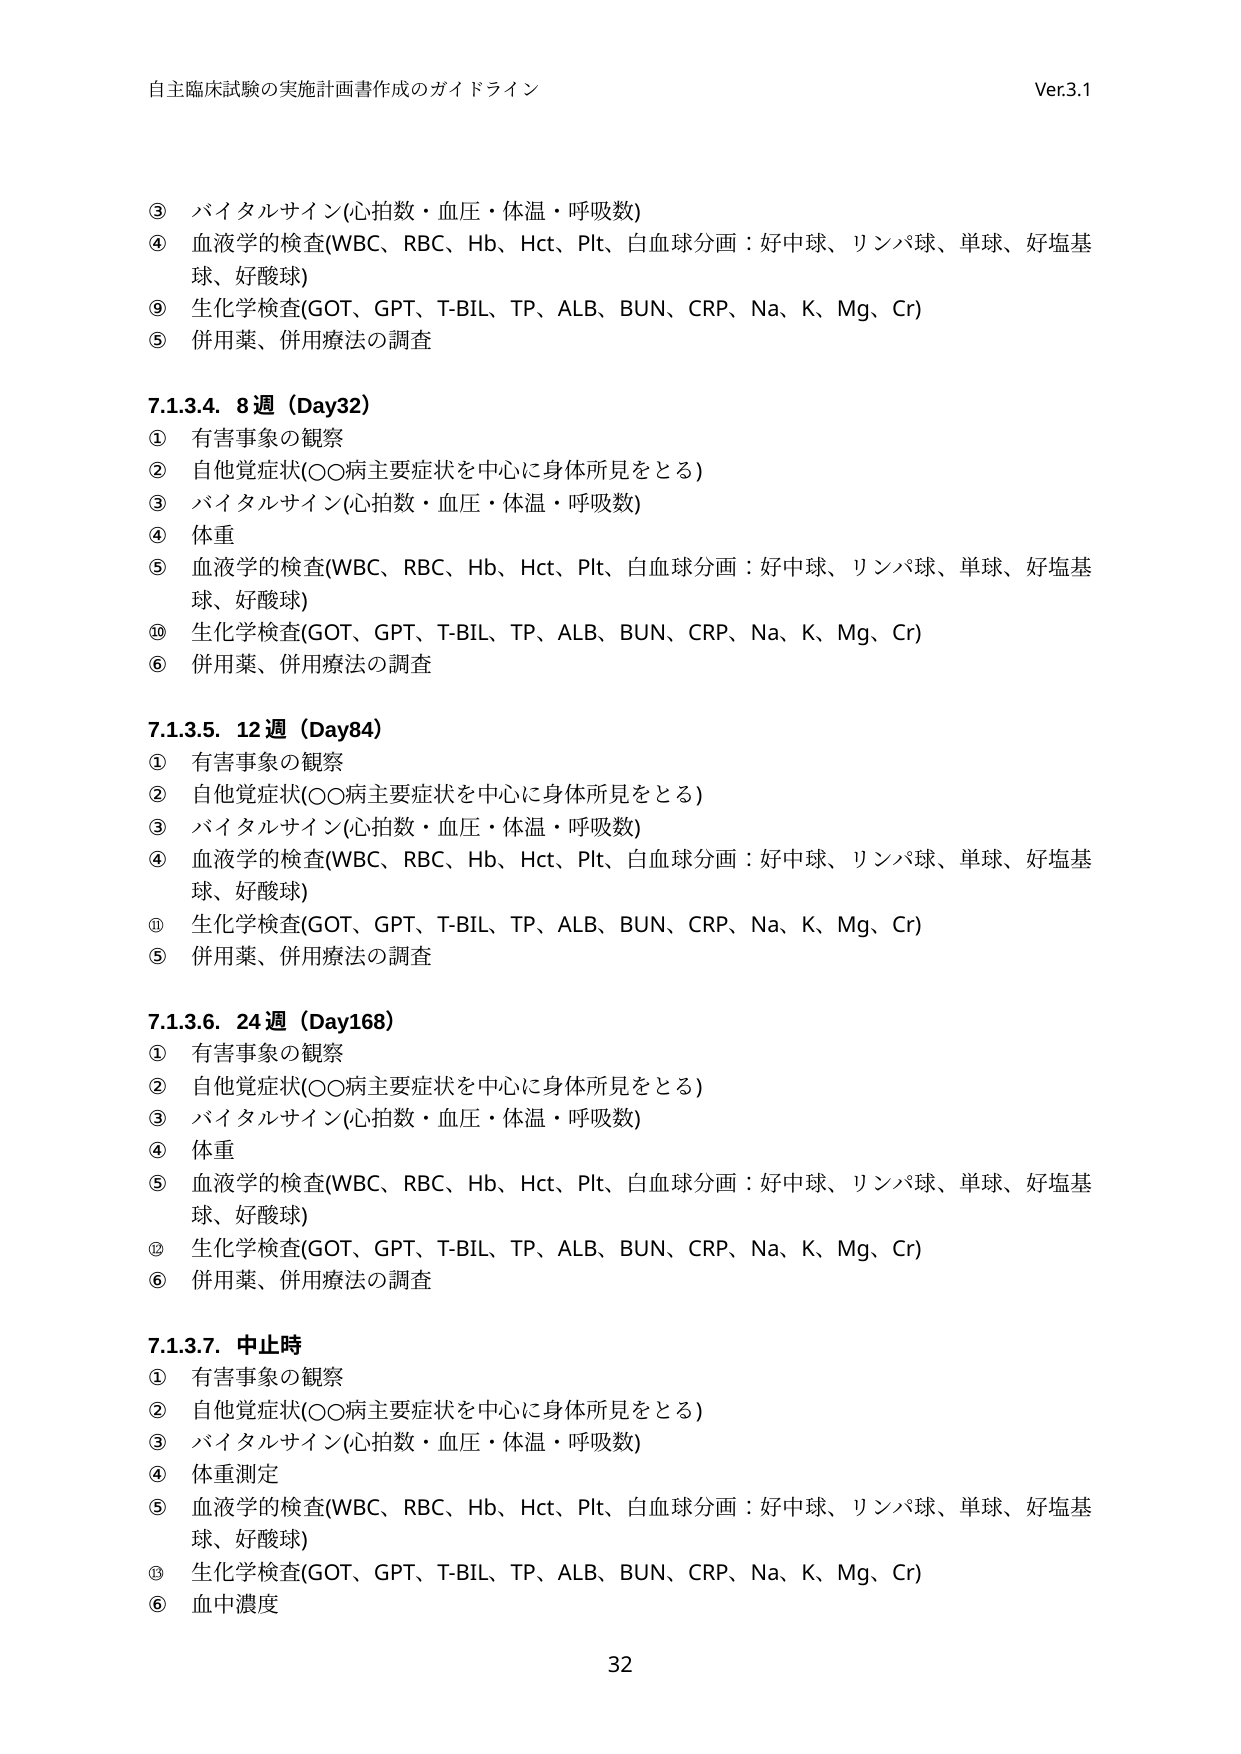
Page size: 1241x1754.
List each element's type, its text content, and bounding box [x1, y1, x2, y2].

list 体重 [148, 518, 1092, 550]
list 有害事象の観察 [148, 1360, 1092, 1392]
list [148, 291, 1092, 323]
list 有害事象の観察 [148, 1036, 1092, 1068]
list 血液学的検査(WBC、RBC、Hb、Hct、Plt、白血球分画：好中球、リンパ球、単球、好塩基球、好酸球) [148, 1489, 1092, 1554]
list バイタルサイン(心拍数・血圧・体温・呼吸数) [148, 194, 1092, 226]
list 有害事象の観察 [148, 421, 1092, 453]
list 併用薬、併用療法の調査 [148, 939, 1092, 971]
subtitle 中止時 [148, 1328, 1071, 1360]
list 生化学検査(GOT、GPT、T-BIL、TP、ALB、BUN、CRP、Na、K、Mg、Cr) [148, 906, 1092, 939]
subtitle 12週（Day84） [148, 712, 1071, 744]
list 生化学検査(GOT、GPT、T-BIL、TP、ALB、BUN、CRP、Na、K、Mg、Cr) [148, 1554, 1092, 1587]
list 自他覚症状(○○病主要症状を中心に身体所見をとる) [148, 1392, 1092, 1425]
list 有害事象の観察 [148, 744, 1092, 777]
list 併用薬、併用療法の調査 [148, 647, 1092, 680]
subtitle 8週（Day32） [148, 388, 1071, 421]
list 自他覚症状(○○病主要症状を中心に身体所見をとる) [148, 453, 1092, 485]
list 血液学的検査(WBC、RBC、Hb、Hct、Plt、白血球分画：好中球、リンパ球、単球、好塩基球、好酸球) [148, 842, 1092, 906]
list 血液学的検査(WBC、RBC、Hb、Hct、Plt、白血球分画：好中球、リンパ球、単球、好塩基球、好酸球) [148, 1166, 1092, 1230]
list バイタルサイン(心拍数・血圧・体温・呼吸数) [148, 1101, 1092, 1133]
list 血中濃度 [148, 1587, 1092, 1619]
list 体重測定 [148, 1457, 1092, 1489]
list 体重 [148, 1133, 1092, 1166]
list バイタルサイン(心拍数・血圧・体温・呼吸数) [148, 1425, 1092, 1457]
list 血液学的検査(WBC、RBC、Hb、Hct、Plt、白血球分画：好中球、リンパ球、単球、好塩基球、好酸球) [148, 550, 1092, 615]
list バイタルサイン(心拍数・血圧・体温・呼吸数) [148, 809, 1092, 842]
list 併用薬、併用療法の調査 [148, 323, 1092, 356]
list 生化学検査(GOT、GPT、T-BIL、TP、ALB、BUN、CRP、Na、K、Mg、Cr) [148, 1230, 1092, 1263]
list 血液学的検査(WBC、RBC、Hb、Hct、Plt、白血球分画：好中球、リンパ球、単球、好塩基球、好酸球) [148, 226, 1092, 291]
subtitle 24週（Day168） [148, 1004, 1071, 1036]
list 併用薬、併用療法の調査 [148, 1263, 1092, 1295]
list バイタルサイン(心拍数・血圧・体温・呼吸数) [148, 485, 1092, 518]
list 自他覚症状(○○病主要症状を中心に身体所見をとる) [148, 1068, 1092, 1101]
list 生化学検査(GOT、GPT、T-BIL、TP、ALB、BUN、CRP、Na、K、Mg、Cr) [148, 615, 1092, 647]
list 自他覚症状(○○病主要症状を中心に身体所見をとる) [148, 777, 1092, 809]
